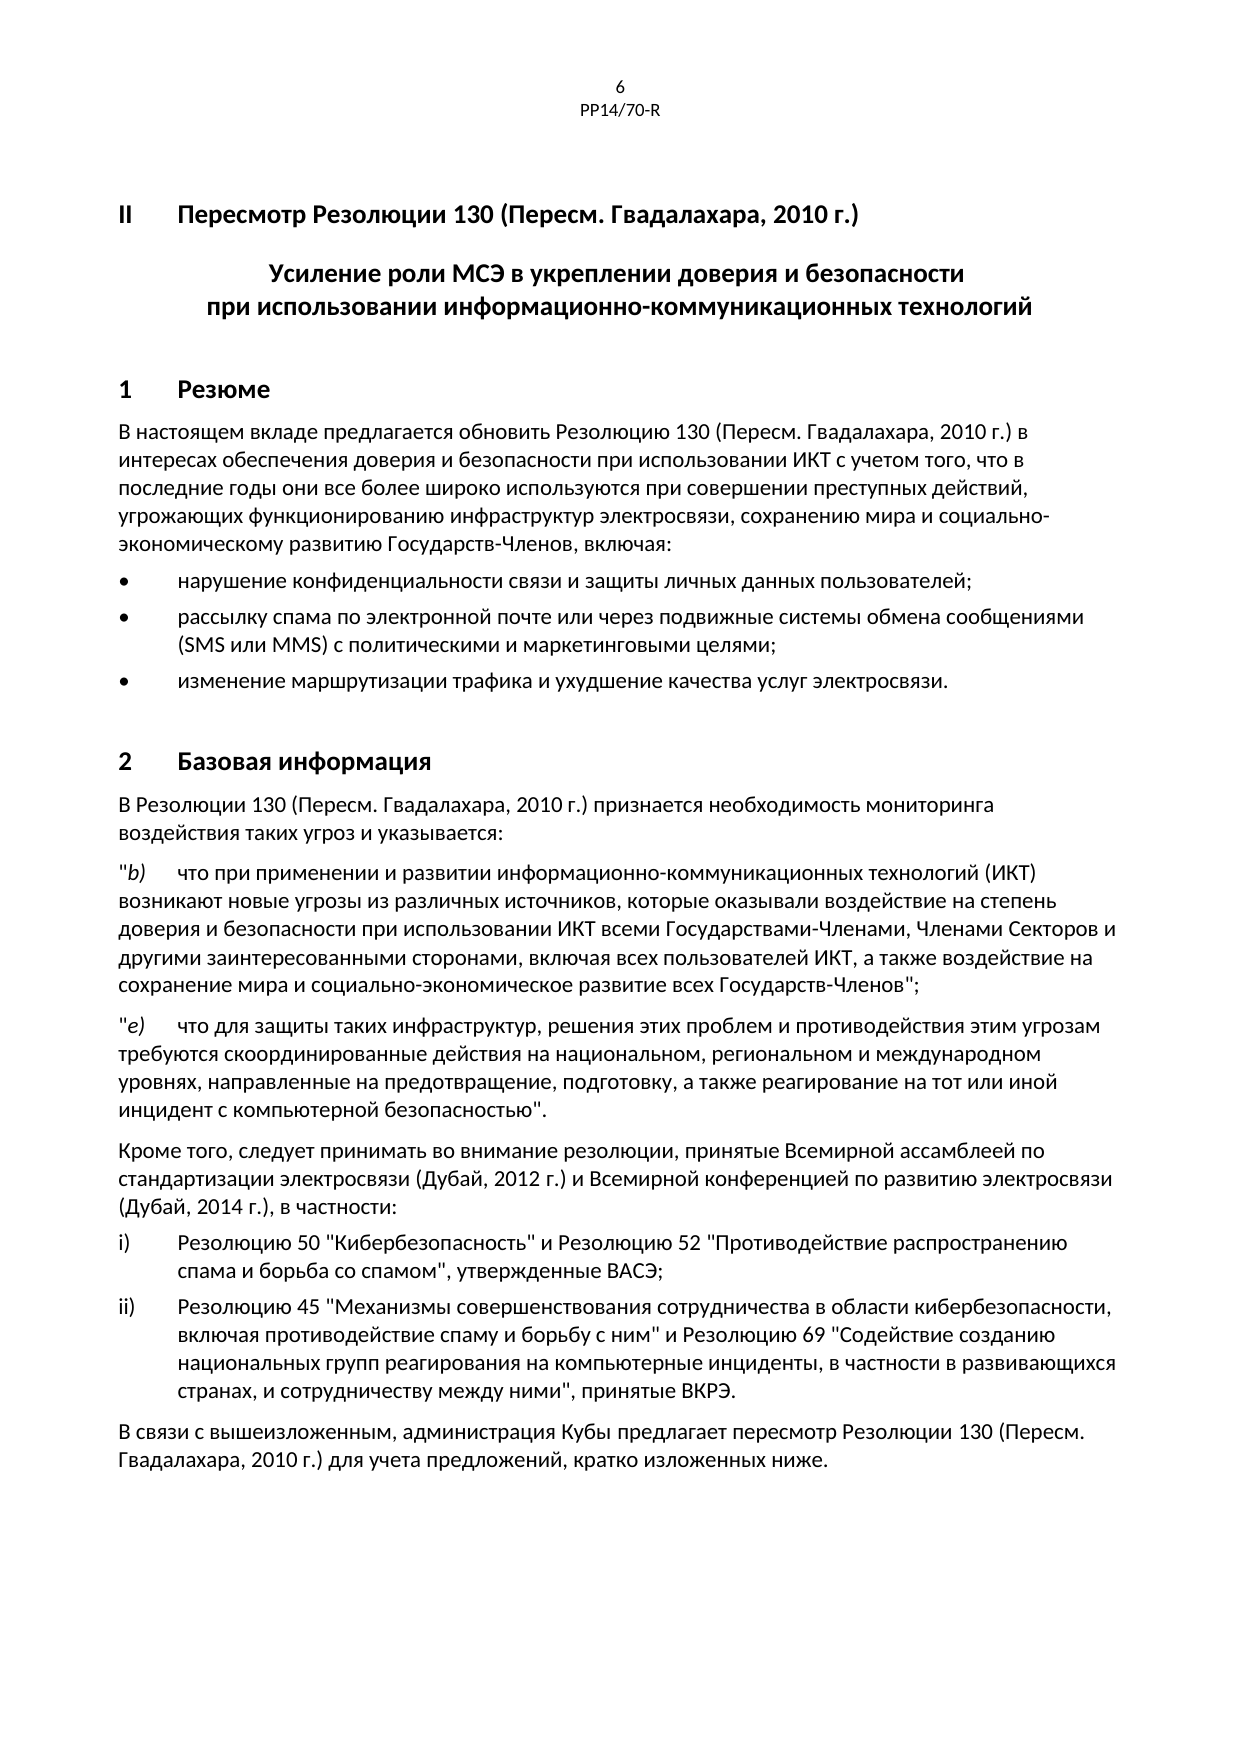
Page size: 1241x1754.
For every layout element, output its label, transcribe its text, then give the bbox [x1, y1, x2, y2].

subtitle II Пересмотр Резолюции 130 (Пересм. Гвадалахара, 2010 г.) [118, 198, 1122, 231]
text • изменение маршрутизации трафика и ухудшение качества услуг электросвязи. [118, 666, 1122, 694]
subtitle 2 Базовая информация [118, 744, 1122, 777]
text Кроме того, следует принимать во внимание резолюции, принятые Всемирной ассамблеей по стандартизации электросвязи (Дубай, 2012 г.) и Всемирной конференцией по развитию электросвязи (Дубай, 2014 г.), в частности: [118, 1136, 1122, 1220]
text • рассылку спама по электронной почте или через подвижные системы обмена сообщениями (SMS или MMS) с политическими и маркетинговыми целями; [118, 602, 1122, 658]
text В Резолюции 130 (Пересм. Гвадалахара, 2010 г.) признается необходимость мониторинга воздействия таких угроз и указывается: [118, 790, 1122, 846]
text "e) что для защиты таких инфраструктур, решения этих проблем и противодействия этим угрозам требуются скоординированные действия на национальном, региональном и международном уровнях, направленные на предотвращение, подготовку, а также реагирование на тот или иной инцидент с компьютерной безопасностью". [118, 1011, 1122, 1123]
text "b) что при применении и развитии информационно-коммуникационных технологий (ИКТ) возникают новые угрозы из различных источников, которые оказывали воздействие на степень доверия и безопасности при использовании ИКТ всеми Государствами-Членами, Членами Секторов и другими заинтересованными сторонами, включая всех пользователей ИКТ, а также воздействие на сохранение мира и социально-экономическое развитие всех Государств-Членов"; [118, 858, 1122, 999]
subtitle 1 Резюме [118, 372, 1122, 405]
text • нарушение конфиденциальности связи и защиты личных данных пользователей; [118, 566, 1122, 594]
text В настоящем вкладе предлагается обновить Резолюцию 130 (Пересм. Гвадалахара, 2010 г.) в интересах обеспечения доверия и безопасности при использовании ИКТ с учетом того, что в последние годы они все более широко используются при совершении преступных действий, угрожающих функционированию инфраструктур электросвязи, сохранению мира и социально-экономическому развитию Государств-Членов, включая: [118, 417, 1122, 557]
title Усиление роли МСЭ в укреплении доверия и безопасности при использовании информационно-коммуникационных технологий [118, 256, 1122, 322]
text ii) Резолюцию 45 "Механизмы совершенствования сотрудничества в области кибербезопасности, включая противодействие спаму и борьбу с ним" и Резолюцию 69 "Содействие созданию национальных групп реагирования на компьютерные инциденты, в частности в развивающихся странах, и сотрудничеству между ними", принятые ВКРЭ. [118, 1292, 1122, 1404]
text В связи с вышеизложенным, администрация Кубы предлагает пересмотр Резолюции 130 (Пересм. Гвадалахара, 2010 г.) для учета предложений, кратко изложенных ниже. [118, 1417, 1122, 1473]
text i) Резолюцию 50 "Кибербезопасность" и Резолюцию 52 "Противодействие распространению спама и борьба со спамом", утвержденные ВАСЭ; [118, 1228, 1122, 1284]
